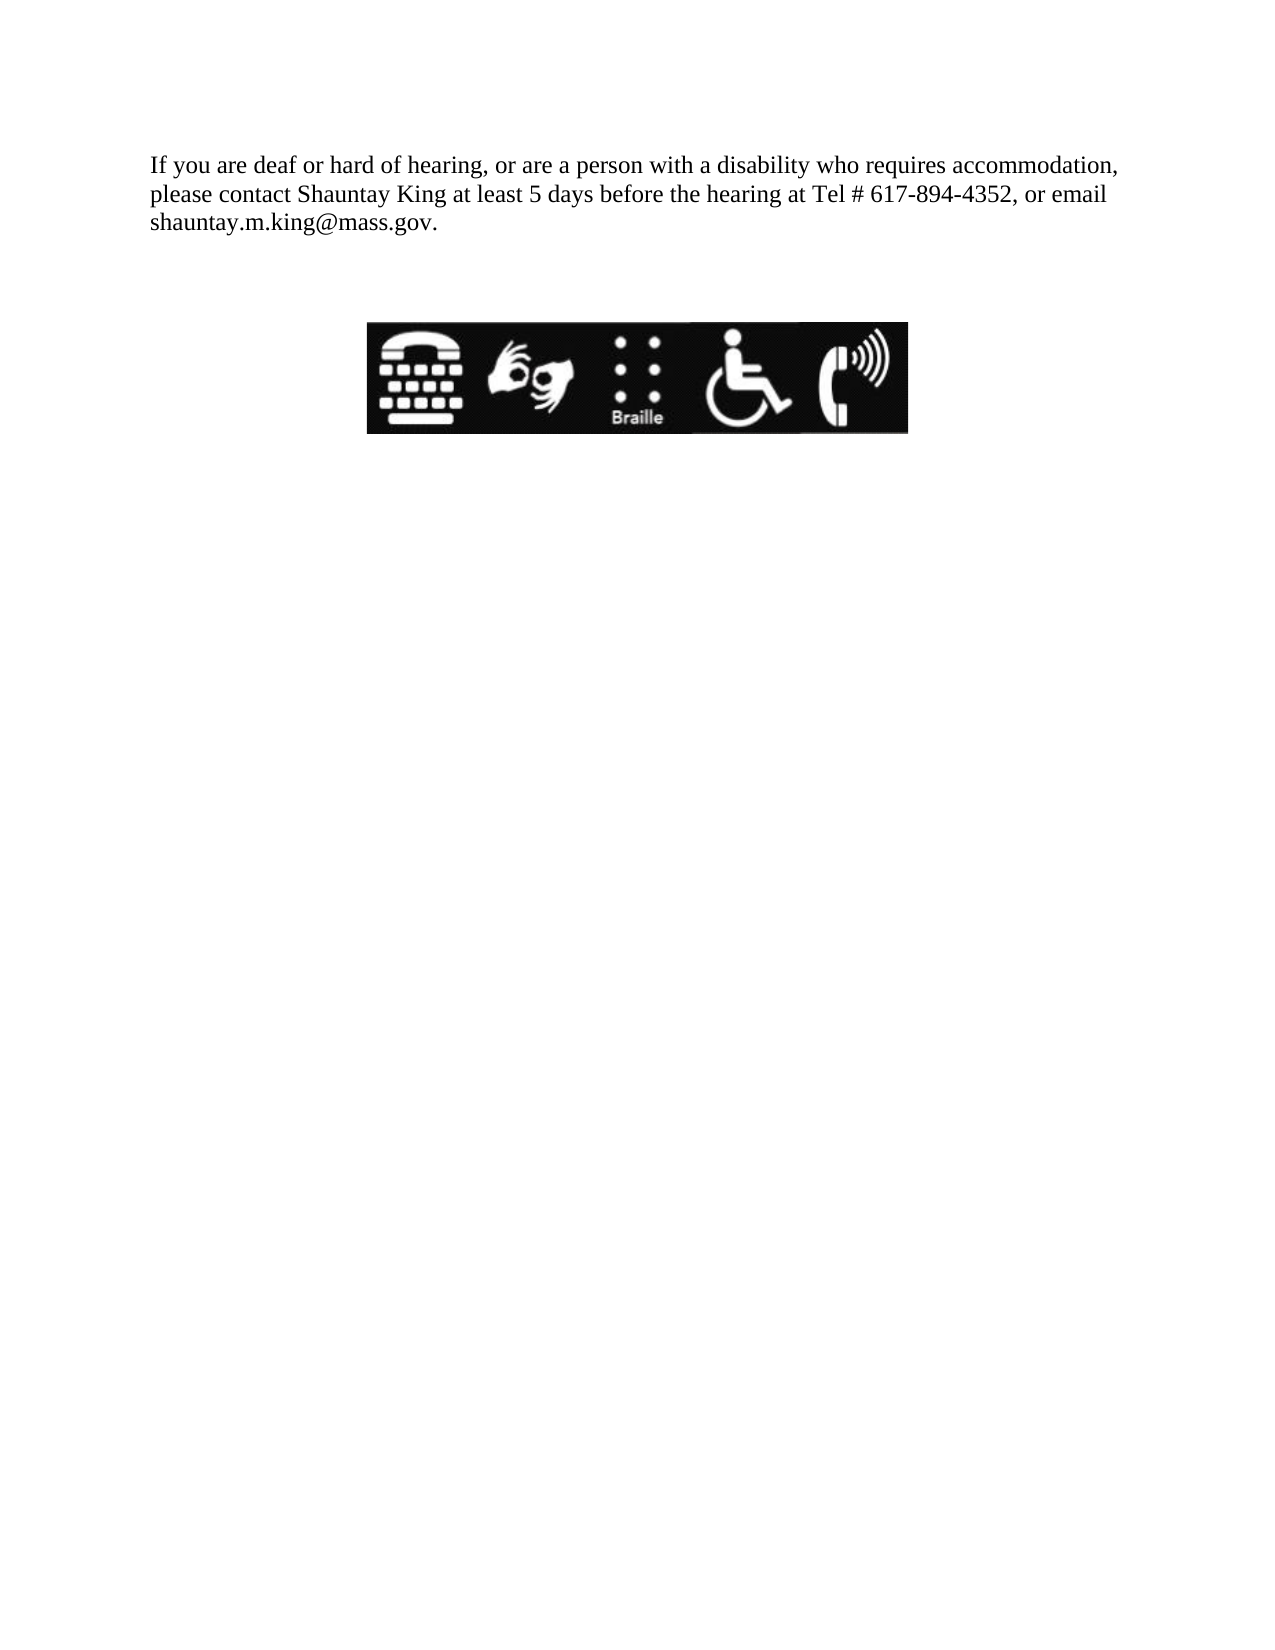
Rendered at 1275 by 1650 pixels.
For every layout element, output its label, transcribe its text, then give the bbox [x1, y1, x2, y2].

text If you are deaf or hard of hearing, or are a person with a disability who requires accommodation, please contact Shauntay King at least 5 days before the hearing at Tel # 617-894-4352, or email shauntay.m.king@mass.gov. [150, 150, 1125, 236]
picture [366, 322, 909, 434]
